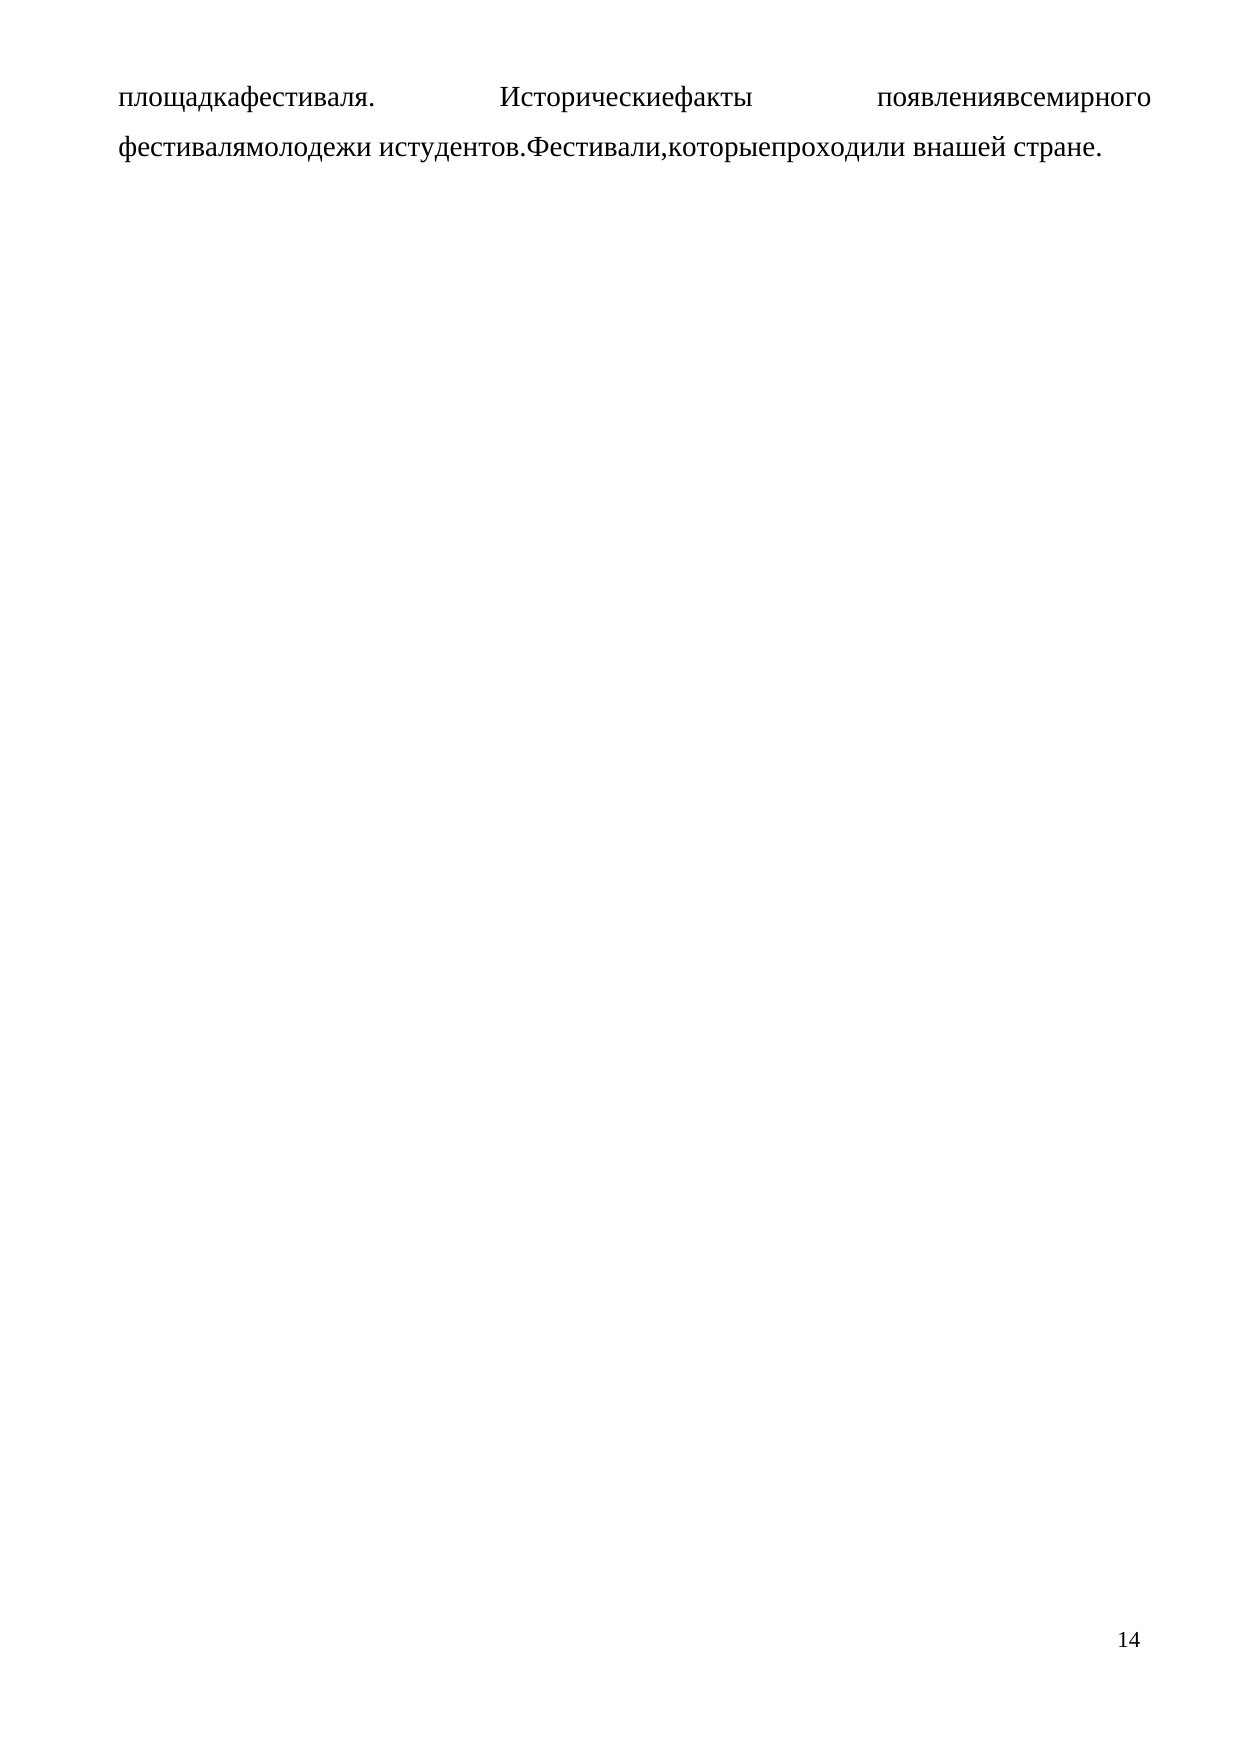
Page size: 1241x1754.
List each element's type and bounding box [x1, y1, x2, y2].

text [118, 79, 1152, 163]
